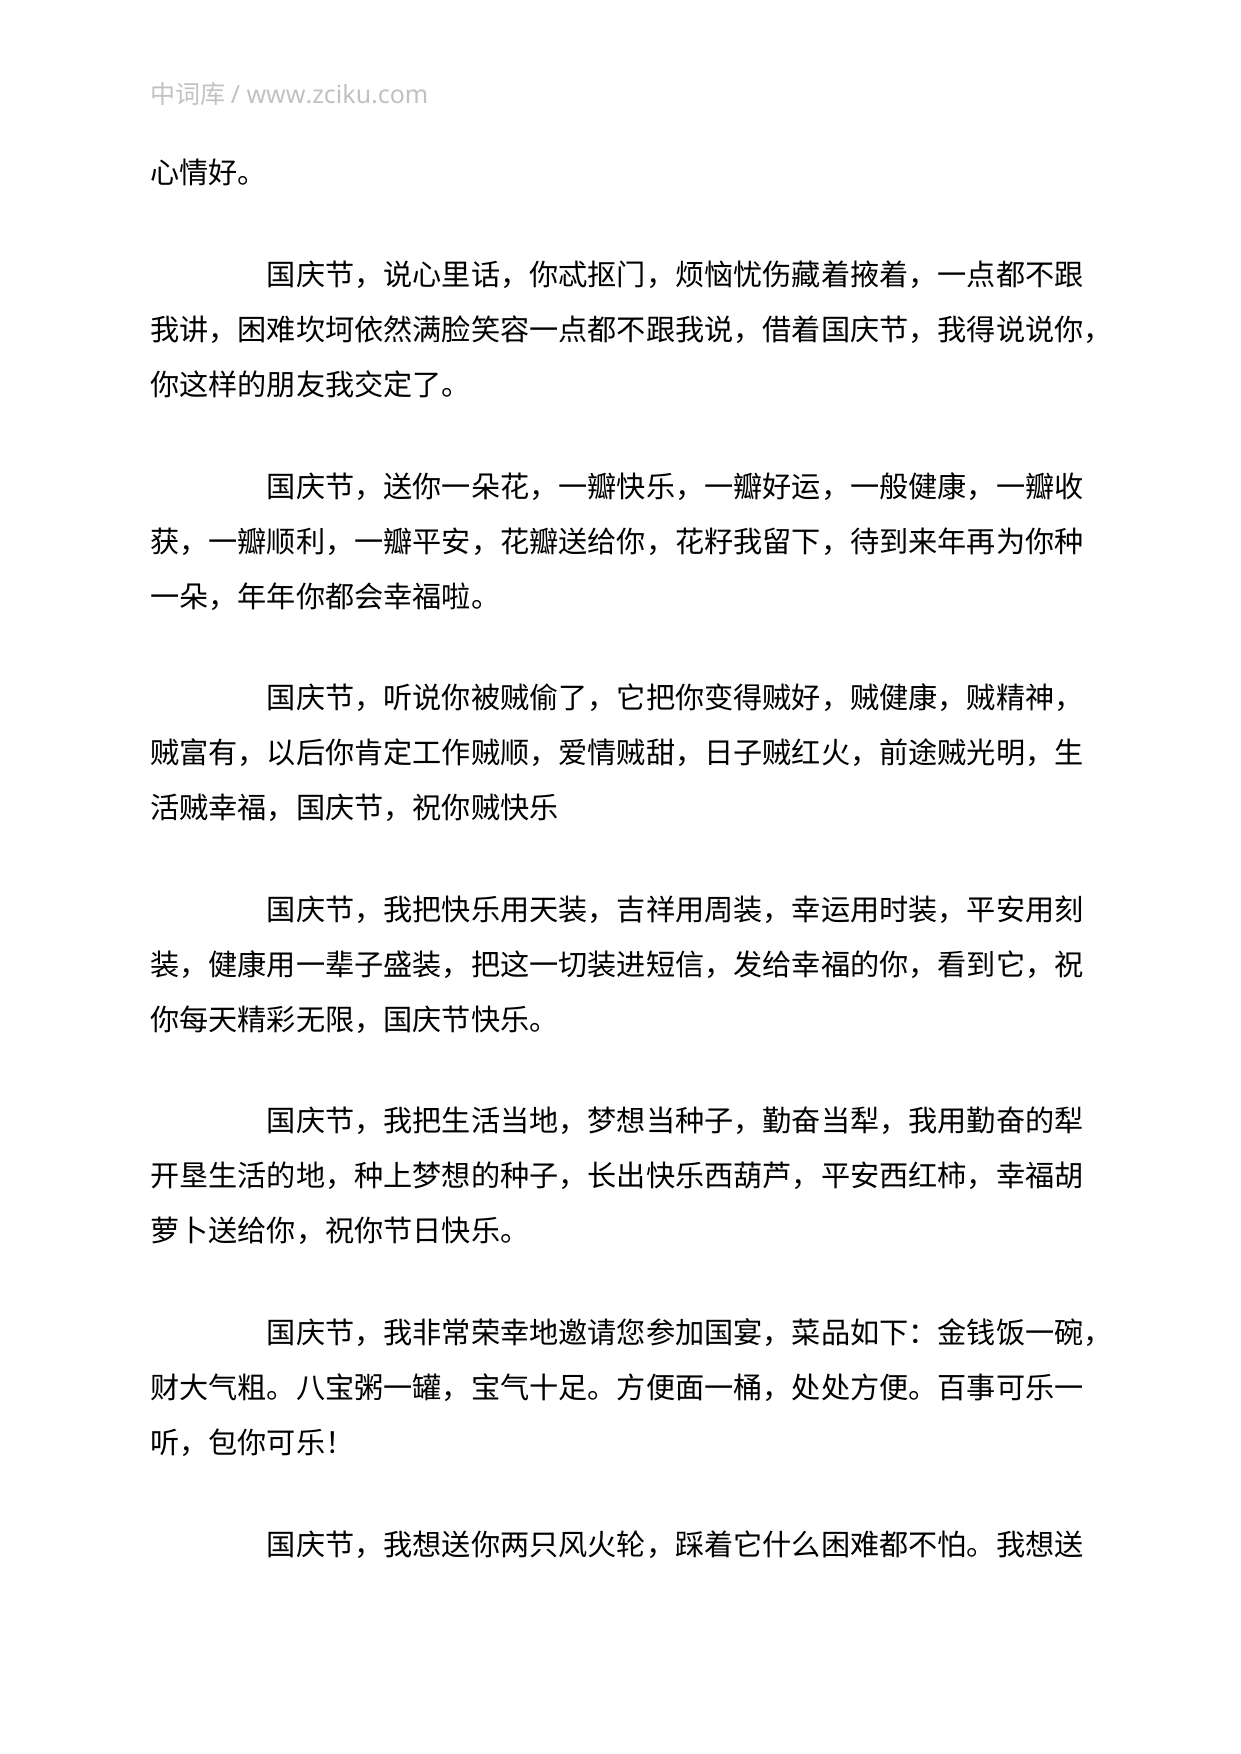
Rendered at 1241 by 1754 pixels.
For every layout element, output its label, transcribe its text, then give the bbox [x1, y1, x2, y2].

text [150, 150, 1090, 192]
text 国庆节，听说你被贼偷了，它把你变得贼好，贼健康，贼精神，贼富有，以后你肯定工作贼顺，爱情贼甜，日子贼红火，前途贼光明，生活贼幸福，国庆节，祝你贼快乐 [150, 675, 1090, 827]
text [150, 1521, 1090, 1563]
text 国庆节，送你一朵花，一瓣快乐，一瓣好运，一般健康，一瓣收获，一瓣顺利，一瓣平安，花瓣送给你，花籽我留下，待到来年再为你种一朵，年年你都会幸福啦。 [150, 463, 1090, 615]
text 国庆节，说心里话，你忒抠门，烦恼忧伤藏着掖着，一点都不跟我讲，困难坎坷依然满脸笑容一点都不跟我说，借着国庆节，我得说说你，你这样的朋友我交定了。 [150, 252, 1090, 404]
text 国庆节，我非常荣幸地邀请您参加国宴，菜品如下：金钱饭一碗，财大气粗。八宝粥一罐，宝气十足。方便面一桶，处处方便。百事可乐一听，包你可乐！ [150, 1309, 1090, 1462]
text 国庆节，我把生活当地，梦想当种子，勤奋当犁，我用勤奋的犁开垦生活的地，种上梦想的种子，长出快乐西葫芦，平安西红柿，幸福胡萝卜送给你，祝你节日快乐。 [150, 1098, 1090, 1250]
text 国庆节，我把快乐用天装，吉祥用周装，幸运用时装，平安用刻装，健康用一辈子盛装，把这一切装进短信，发给幸福的你，看到它，祝你每天精彩无限，国庆节快乐。 [150, 886, 1090, 1038]
